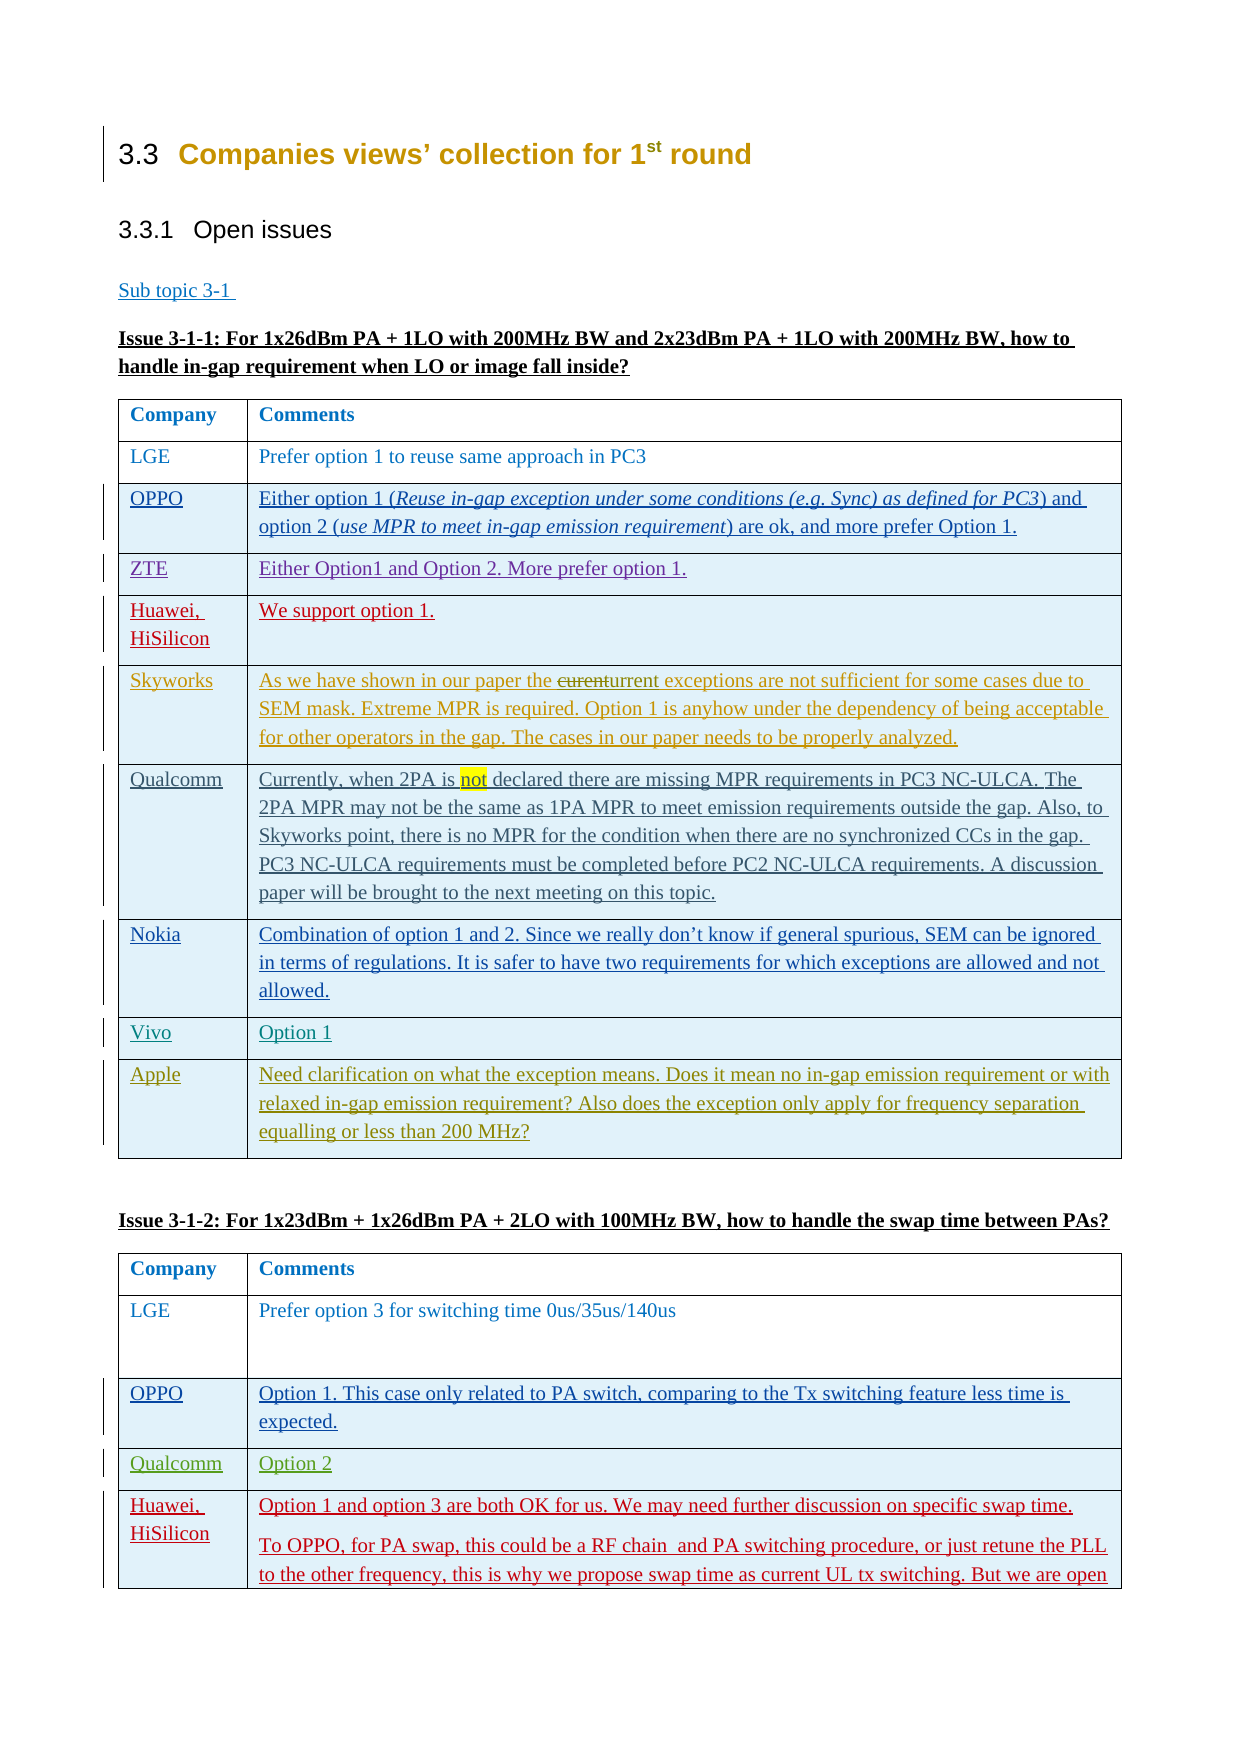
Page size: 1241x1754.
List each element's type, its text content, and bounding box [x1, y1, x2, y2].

table_cell Prefer option 1 to reuse same approach in PC3 [248, 442, 1121, 483]
table_header Company [119, 400, 247, 441]
table_header Company [119, 1254, 247, 1295]
text Sub topic 3-1 [118, 276, 1122, 305]
table_cell LGE [119, 1296, 247, 1377]
subtitle Companies views’ collection for 1st round [118, 126, 1122, 182]
text Issue 3-1-2: For 1x23dBm + 1x26dBm PA + 2LO with 100MHz BW, how to handle the swap time between PAs? [118, 1206, 1122, 1234]
table_cell Prefer option 3 for switching time 0us/35us/140us [248, 1296, 1121, 1377]
table_header Comments [248, 400, 1121, 441]
table_header Comments [248, 1254, 1121, 1295]
subtitle Open issues [118, 201, 1122, 258]
text Issue 3-1-1: For 1x26dBm PA + 1LO with 200MHz BW and 2x23dBm PA + 1LO with 200MHz BW, how to handle in-gap requirement when LO or image fall inside? [118, 323, 1122, 380]
table_cell LGE [119, 442, 247, 483]
